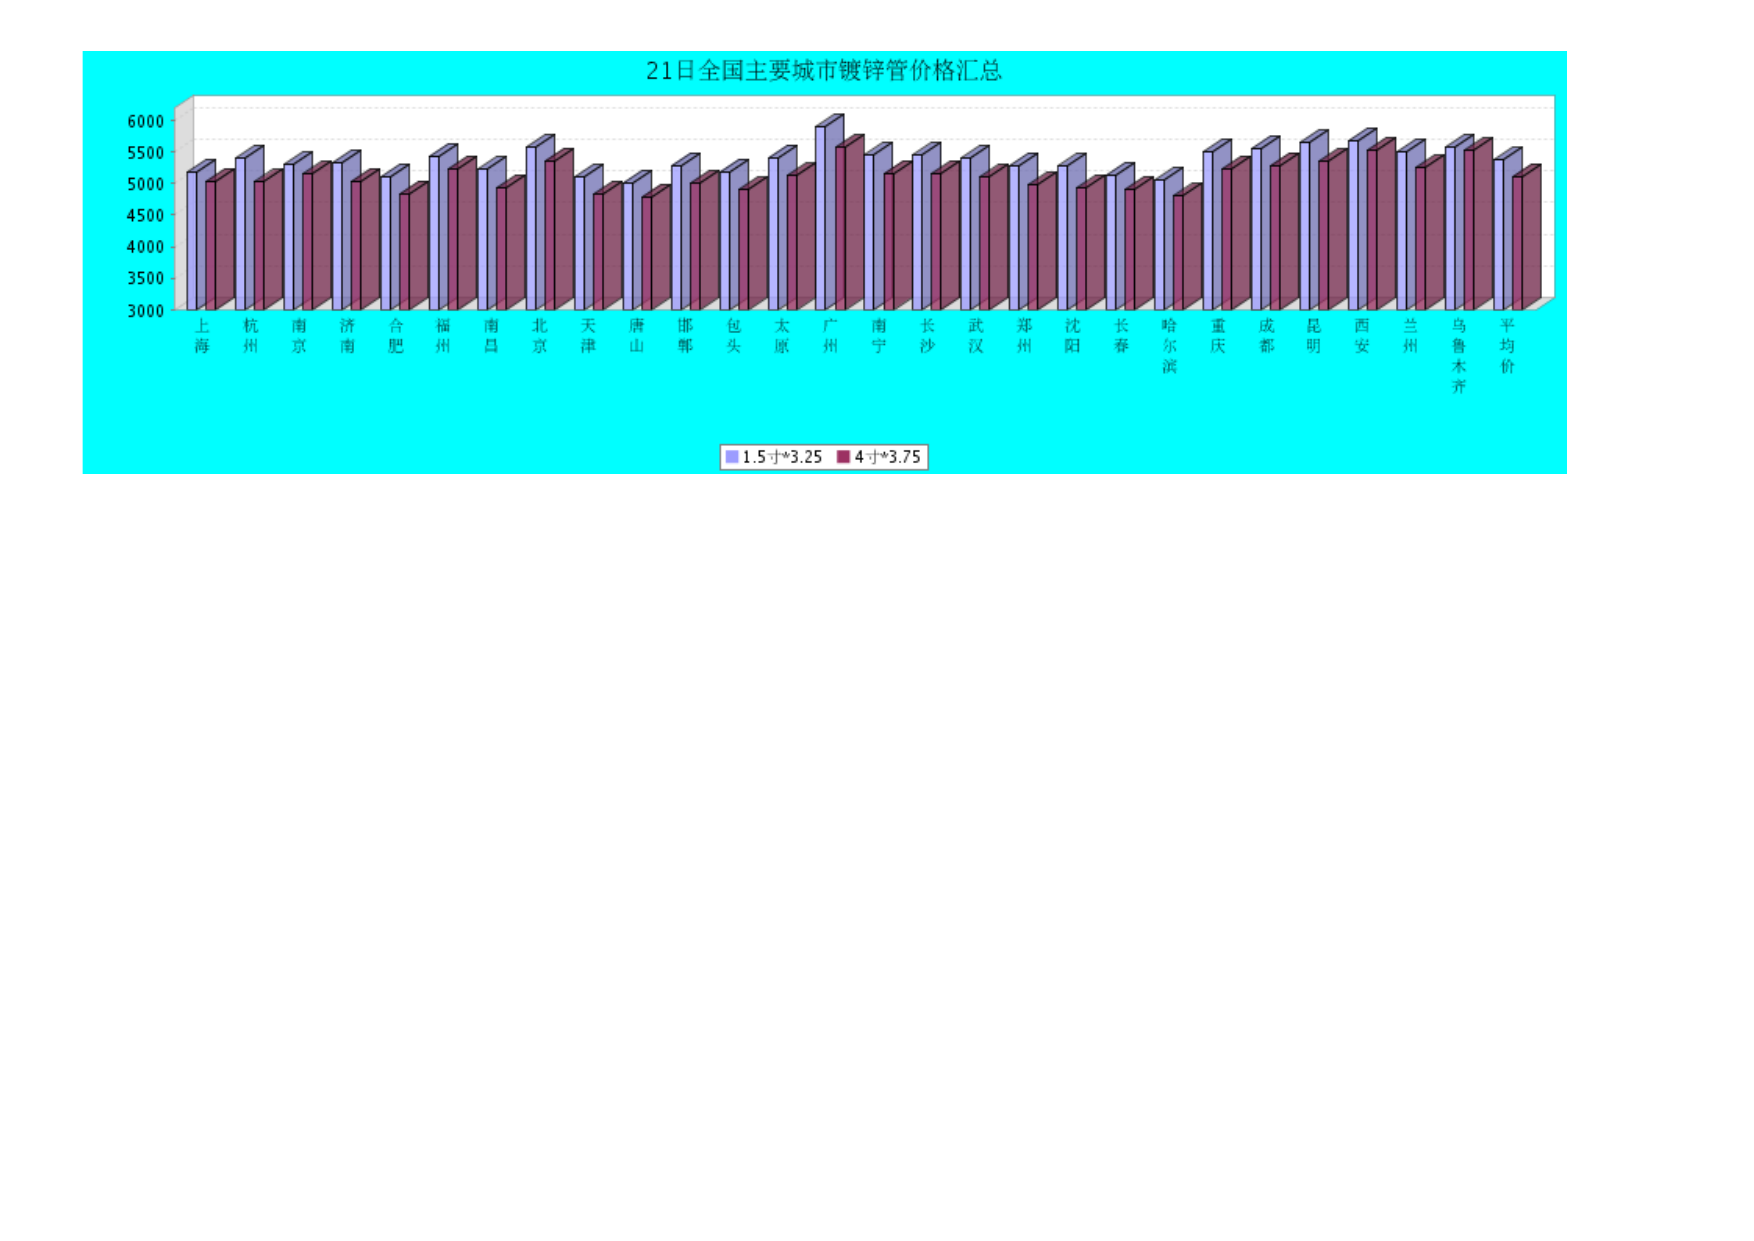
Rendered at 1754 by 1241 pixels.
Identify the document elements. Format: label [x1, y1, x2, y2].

picture [82, 51, 1567, 474]
